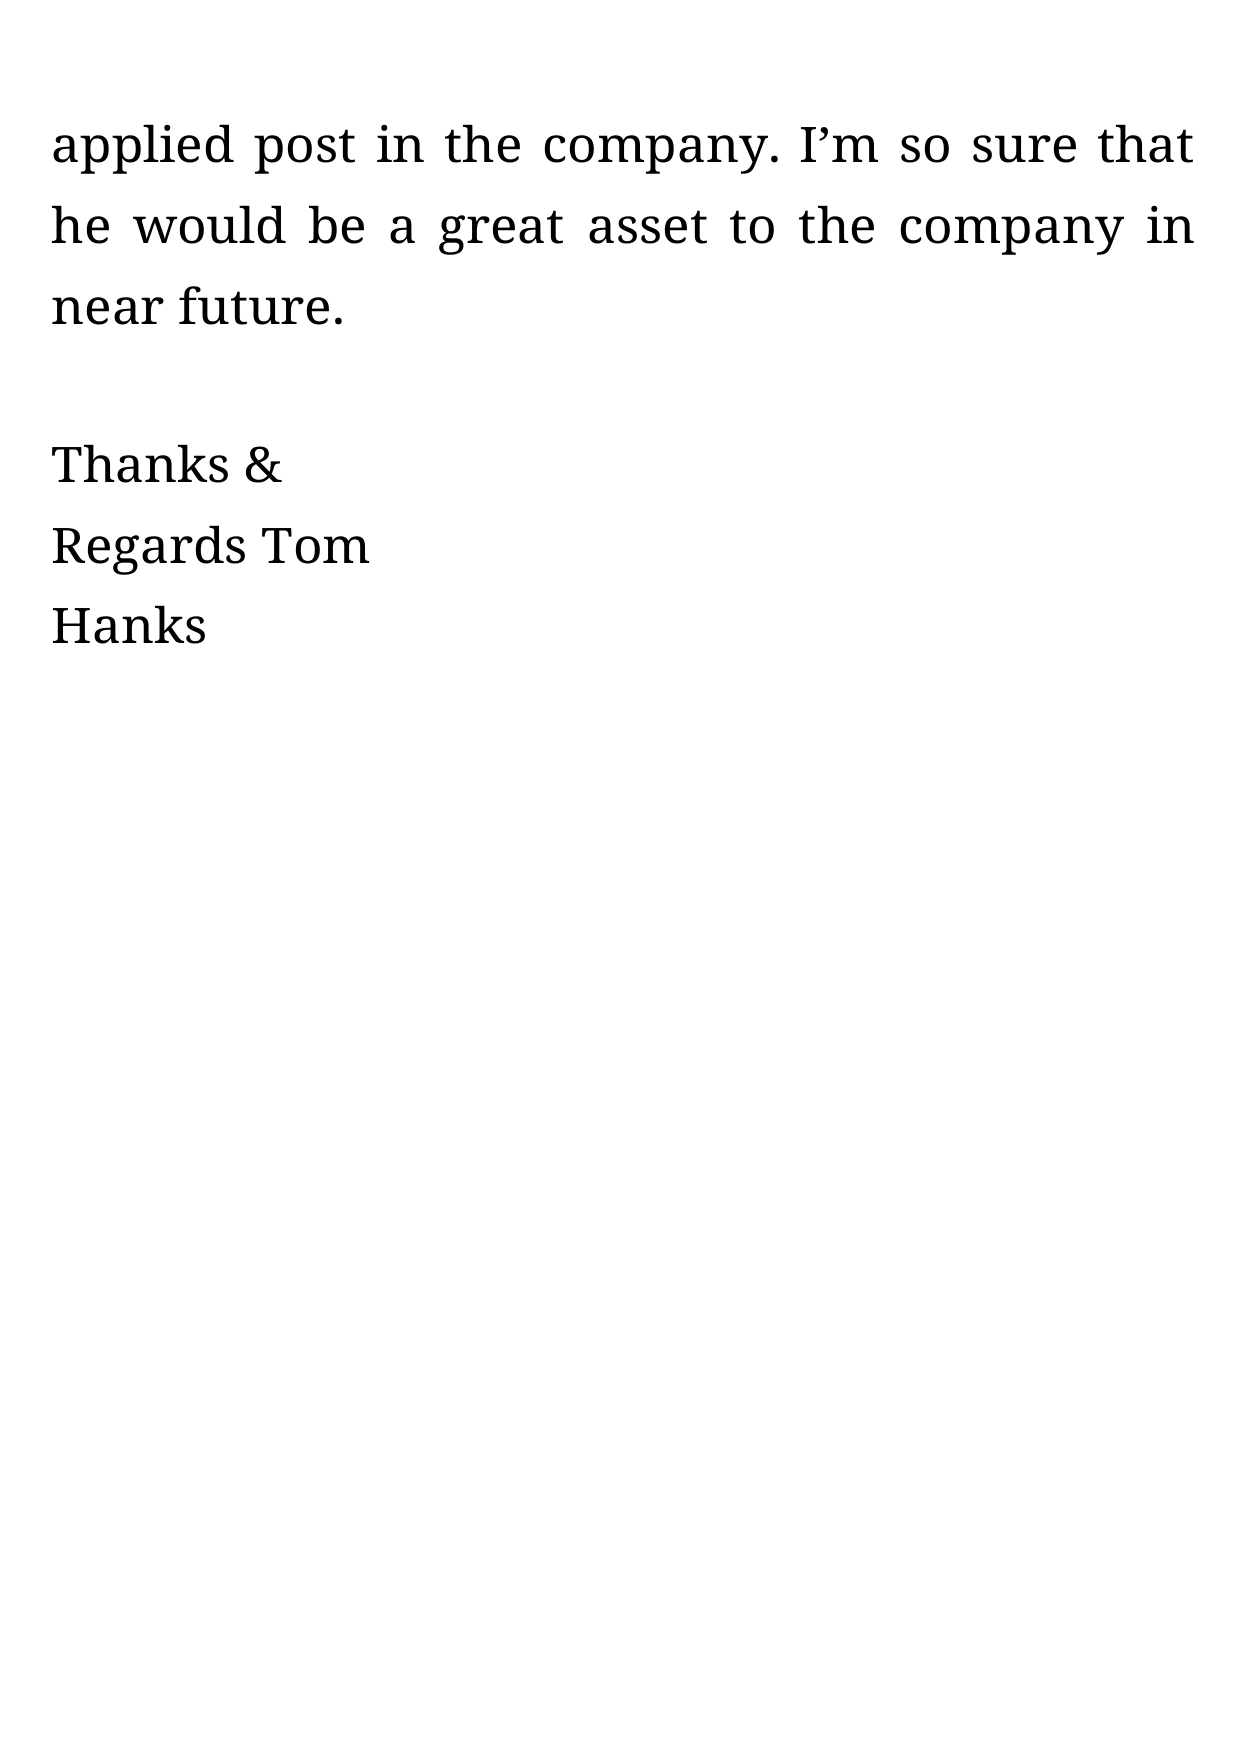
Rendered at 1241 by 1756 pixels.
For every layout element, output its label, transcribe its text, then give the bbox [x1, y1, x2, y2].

text Thanks & Regards Tom Hanks [51, 430, 464, 658]
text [51, 110, 1196, 338]
